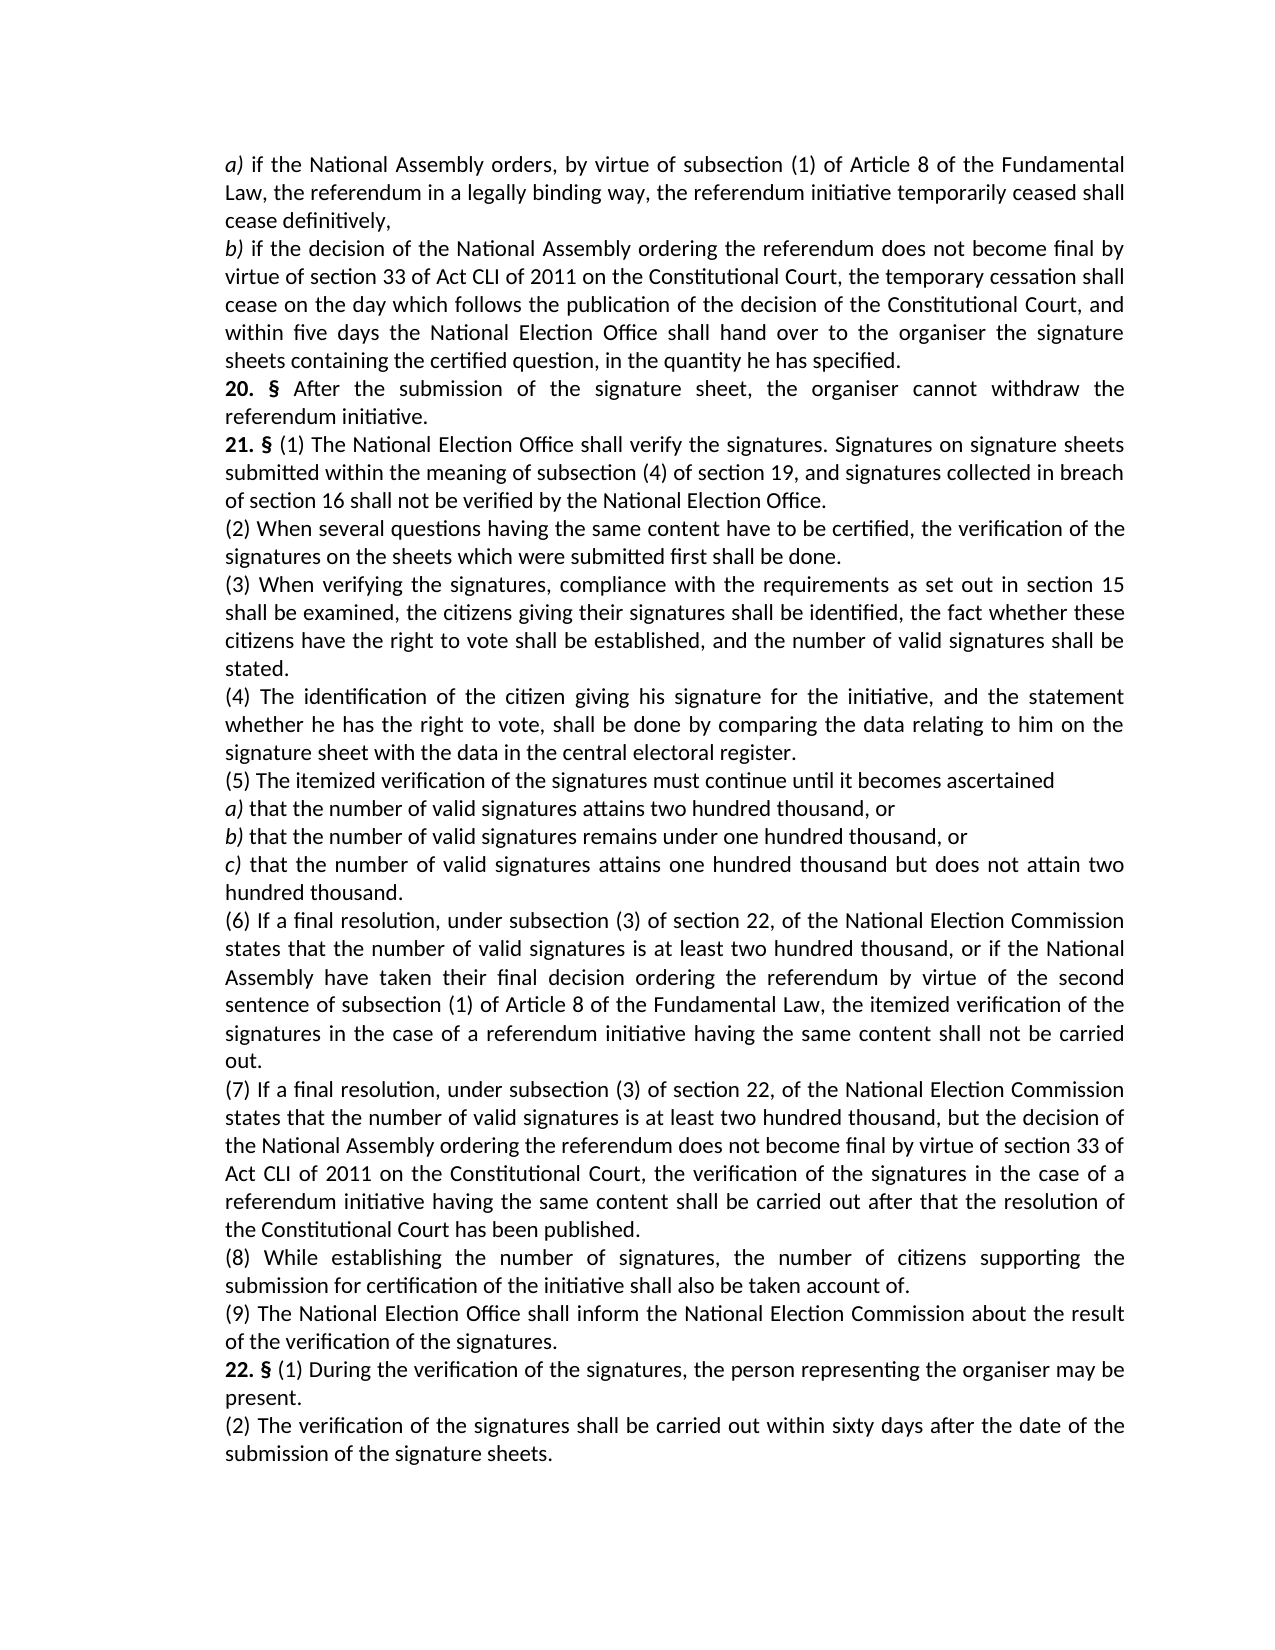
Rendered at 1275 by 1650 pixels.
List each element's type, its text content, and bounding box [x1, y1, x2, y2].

text b) if the decision of the National Assembly ordering the referendum does not become final by virtue of section 33 of Act CLI of 2011 on the Constitutional Court, the temporary cessation shall cease on the day which follows the publication of the decision of the Constitutional Court, and within five days the National Election Office shall hand over to the organiser the signature sheets containing the certified question, in the quantity he has specified. [225, 234, 1125, 374]
text (9) The National Election Office shall inform the National Election Commission about the result of the verification of the signatures. [225, 1299, 1125, 1355]
text 21. § (1) The National Election Office shall verify the signatures. Signatures on signature sheets submitted within the meaning of subsection (4) of section 19, and signatures collected in breach of section 16 shall not be verified by the National Election Office. [225, 430, 1125, 514]
text (3) When verifying the signatures, compliance with the requirements as set out in section 15 shall be examined, the citizens giving their signatures shall be identified, the fact whether these citizens have the right to vote shall be established, and the number of valid signatures shall be stated. [225, 570, 1125, 682]
text (2) The verification of the signatures shall be carried out within sixty days after the date of the submission of the signature sheets. [225, 1411, 1125, 1467]
text (6) If a final resolution, under subsection (3) of section 22, of the National Election Commission states that the number of valid signatures is at least two hundred thousand, or if the National Assembly have taken their final decision ordering the referendum by virtue of the second sentence of subsection (1) of Article 8 of the Fundamental Law, the itemized verification of the signatures in the case of a referendum initiative having the same content shall not be carried out. [225, 907, 1125, 1075]
text (2) When several questions having the same content have to be certified, the verification of the signatures on the sheets which were submitted first shall be done. [225, 514, 1125, 570]
text a) if the National Assembly orders, by virtue of subsection (1) of Article 8 of the Fundamental Law, the referendum in a legally binding way, the referendum initiative temporarily ceased shall cease definitively, [225, 150, 1125, 234]
text c) that the number of valid signatures attains one hundred thousand but does not attain two hundred thousand. [225, 851, 1125, 907]
text (8) While establishing the number of signatures, the number of citizens supporting the submission for certification of the initiative shall also be taken account of. [225, 1243, 1125, 1299]
text (5) The itemized verification of the signatures must continue until it becomes ascertained [225, 766, 1125, 794]
text b) that the number of valid signatures remains under one hundred thousand, or [225, 822, 1125, 851]
text a) that the number of valid signatures attains two hundred thousand, or [225, 794, 1125, 822]
text 22. § (1) During the verification of the signatures, the person representing the organiser may be present. [225, 1355, 1125, 1411]
text (4) The identification of the citizen giving his signature for the initiative, and the statement whether he has the right to vote, shall be done by comparing the data relating to him on the signature sheet with the data in the central electoral register. [225, 682, 1125, 766]
text 20. § After the submission of the signature sheet, the organiser cannot withdraw the referendum initiative. [225, 374, 1125, 430]
text (7) If a final resolution, under subsection (3) of section 22, of the National Election Commission states that the number of valid signatures is at least two hundred thousand, but the decision of the National Assembly ordering the referendum does not become final by virtue of section 33 of Act CLI of 2011 on the Constitutional Court, the verification of the signatures in the case of a referendum initiative having the same content shall be carried out after that the resolution of the Constitutional Court has been published. [225, 1075, 1125, 1243]
